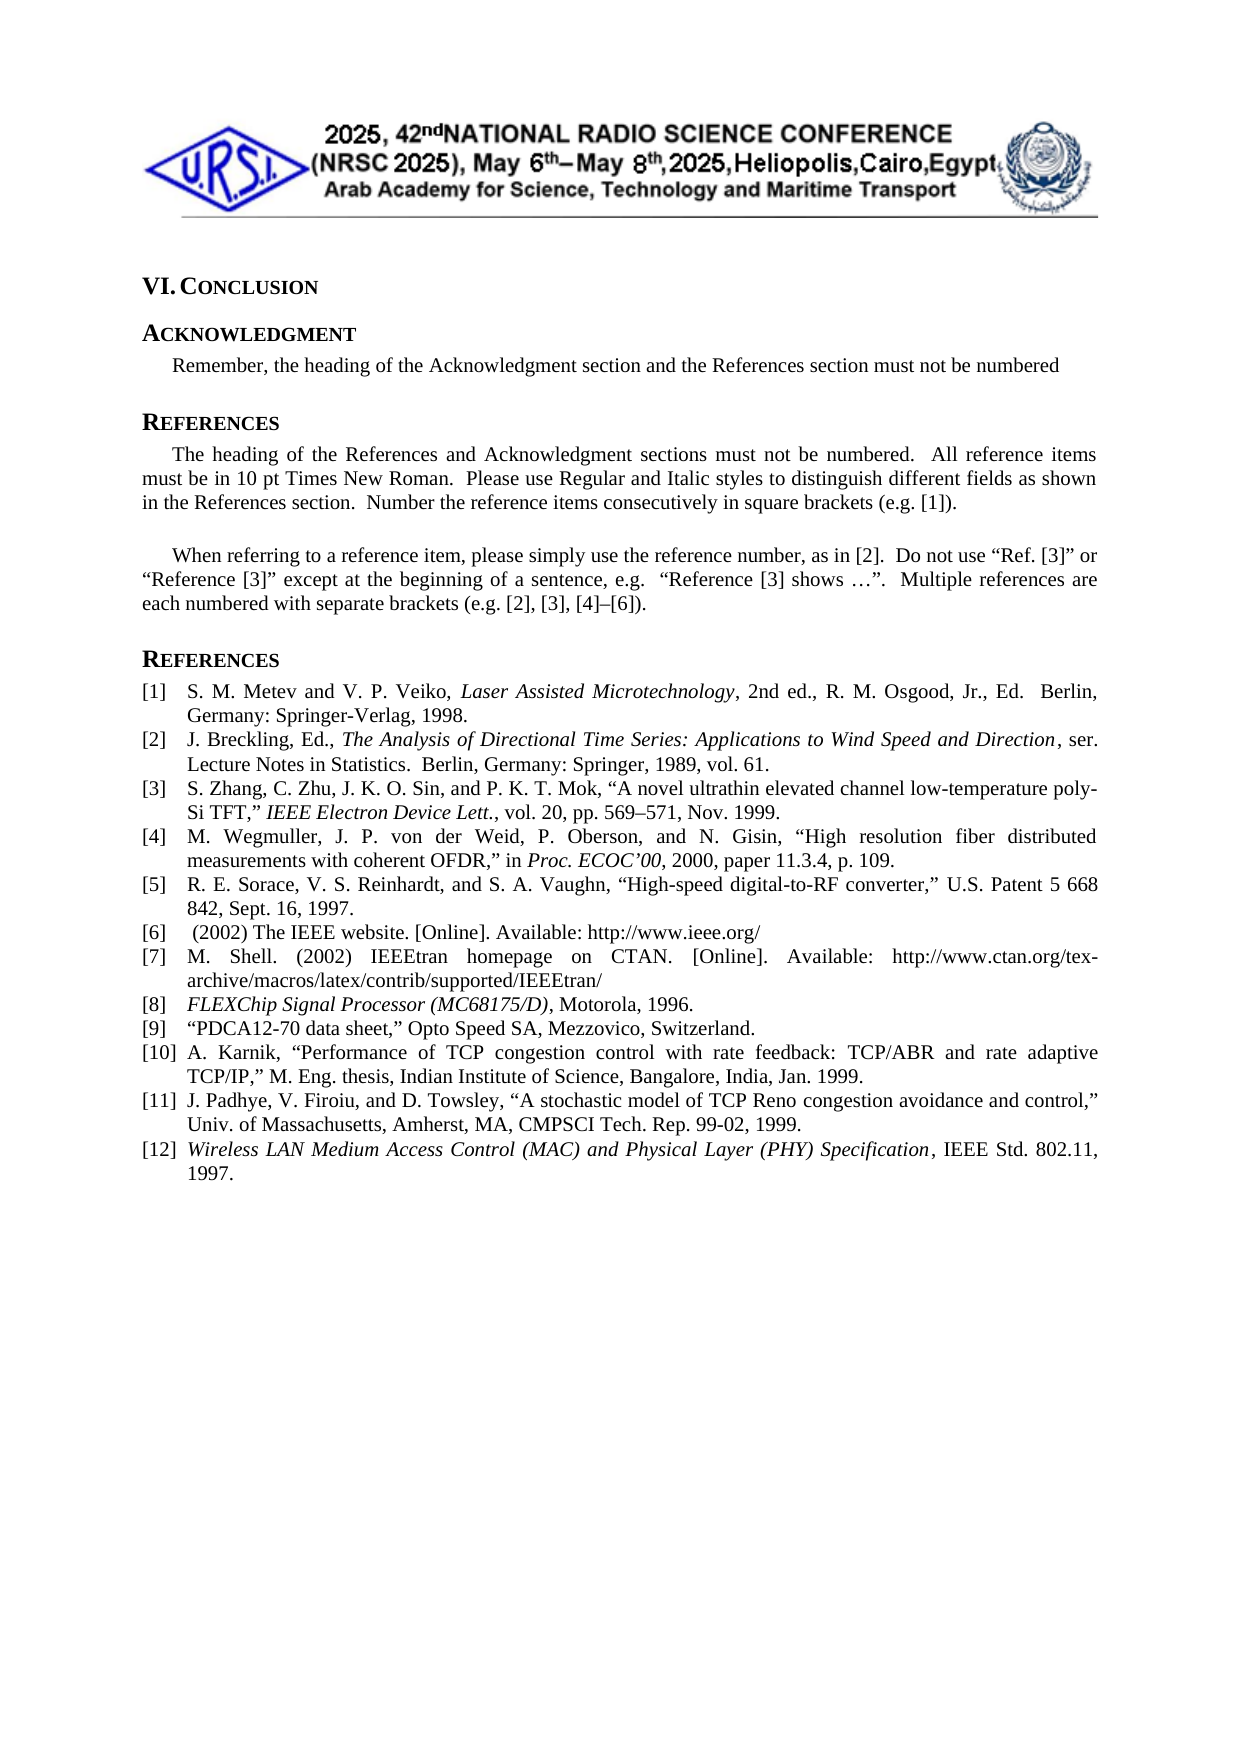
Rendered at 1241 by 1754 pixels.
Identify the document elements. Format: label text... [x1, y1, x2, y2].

text When referring to a reference item, please simply use the reference number, as in [2]. Do not use “Ref. [3]” or “Reference [3]” except at the beginning of a sentence, e.g. “Reference [3] shows …”. Multiple references are each numbered with separate brackets (e.g. [2], [3], [4]–[6]). [142, 543, 1098, 615]
text R. E. Sorace, V. S. Reinhardt, and S. A. Vaughn, “High-speed digital-to-RF converter,” U.S. Patent 5 668 842, Sept. 16, 1997. [142, 872, 1098, 920]
subtitle Acknowledgment [142, 318, 1098, 347]
text M. Wegmuller, J. P. von der Weid, P. Oberson, and N. Gisin, “High resolution fiber distributed measurements with coherent OFDR,” in Proc. ECOC’00, 2000, paper 11.3.4, p. 109. [142, 824, 1098, 872]
subtitle Conclusion [142, 271, 1098, 299]
subtitle References [142, 407, 1098, 435]
text FLEXChip Signal Processor (MC68175/D), Motorola, 1996. [142, 992, 1098, 1016]
text J. Breckling, Ed., The Analysis of Directional Time Series: Applications to Wind Speed and Direction, ser. Lecture Notes in Statistics. Berlin, Germany: Springer, 1989, vol. 61. [142, 727, 1098, 776]
subtitle References [142, 644, 1098, 673]
text A. Karnik, “Performance of TCP congestion control with rate feedback: TCP/ABR and rate adaptive TCP/IP,” M. Eng. thesis, Indian Institute of Science, Bangalore, India, Jan. 1999. [142, 1040, 1098, 1088]
text Remember, the heading of the Acknowledgment section and the References section must not be numbered [142, 353, 1098, 377]
text Wireless LAN Medium Access Control (MAC) and Physical Layer (PHY) Specification, IEEE Std. 802.11, 1997. [142, 1136, 1098, 1184]
text M. Shell. (2002) IEEEtran homepage on CTAN. [Online]. Available: http://www.ctan.org/tex-archive/macros/latex/contrib/supported/IEEEtran/ [142, 944, 1098, 992]
picture [142, 73, 1099, 218]
text S. M. Metev and V. P. Veiko, Laser Assisted Microtechnology, 2nd ed., R. M. Osgood, Jr., Ed. Berlin, Germany: Springer-Verlag, 1998. [142, 679, 1098, 727]
text S. Zhang, C. Zhu, J. K. O. Sin, and P. K. T. Mok, “A novel ultrathin elevated channel low-temperature poly-Si TFT,” IEEE Electron Device Lett., vol. 20, pp. 569–571, Nov. 1999. [142, 776, 1098, 824]
text “PDCA12-70 data sheet,” Opto Speed SA, Mezzovico, Switzerland. [142, 1016, 1098, 1040]
text The heading of the References and Acknowledgment sections must not be numbered. All reference items must be in 10 pt Times New Roman. Please use Regular and Italic styles to distinguish different fields as shown in the References section. Number the reference items consecutively in square brackets (e.g. [1]). [142, 442, 1098, 514]
text (2002) The IEEE website. [Online]. Available: http://www.ieee.org/ [142, 920, 1098, 944]
text J. Padhye, V. Firoiu, and D. Towsley, “A stochastic model of TCP Reno congestion avoidance and control,” Univ. of Massachusetts, Amherst, MA, CMPSCI Tech. Rep. 99-02, 1999. [142, 1088, 1098, 1136]
